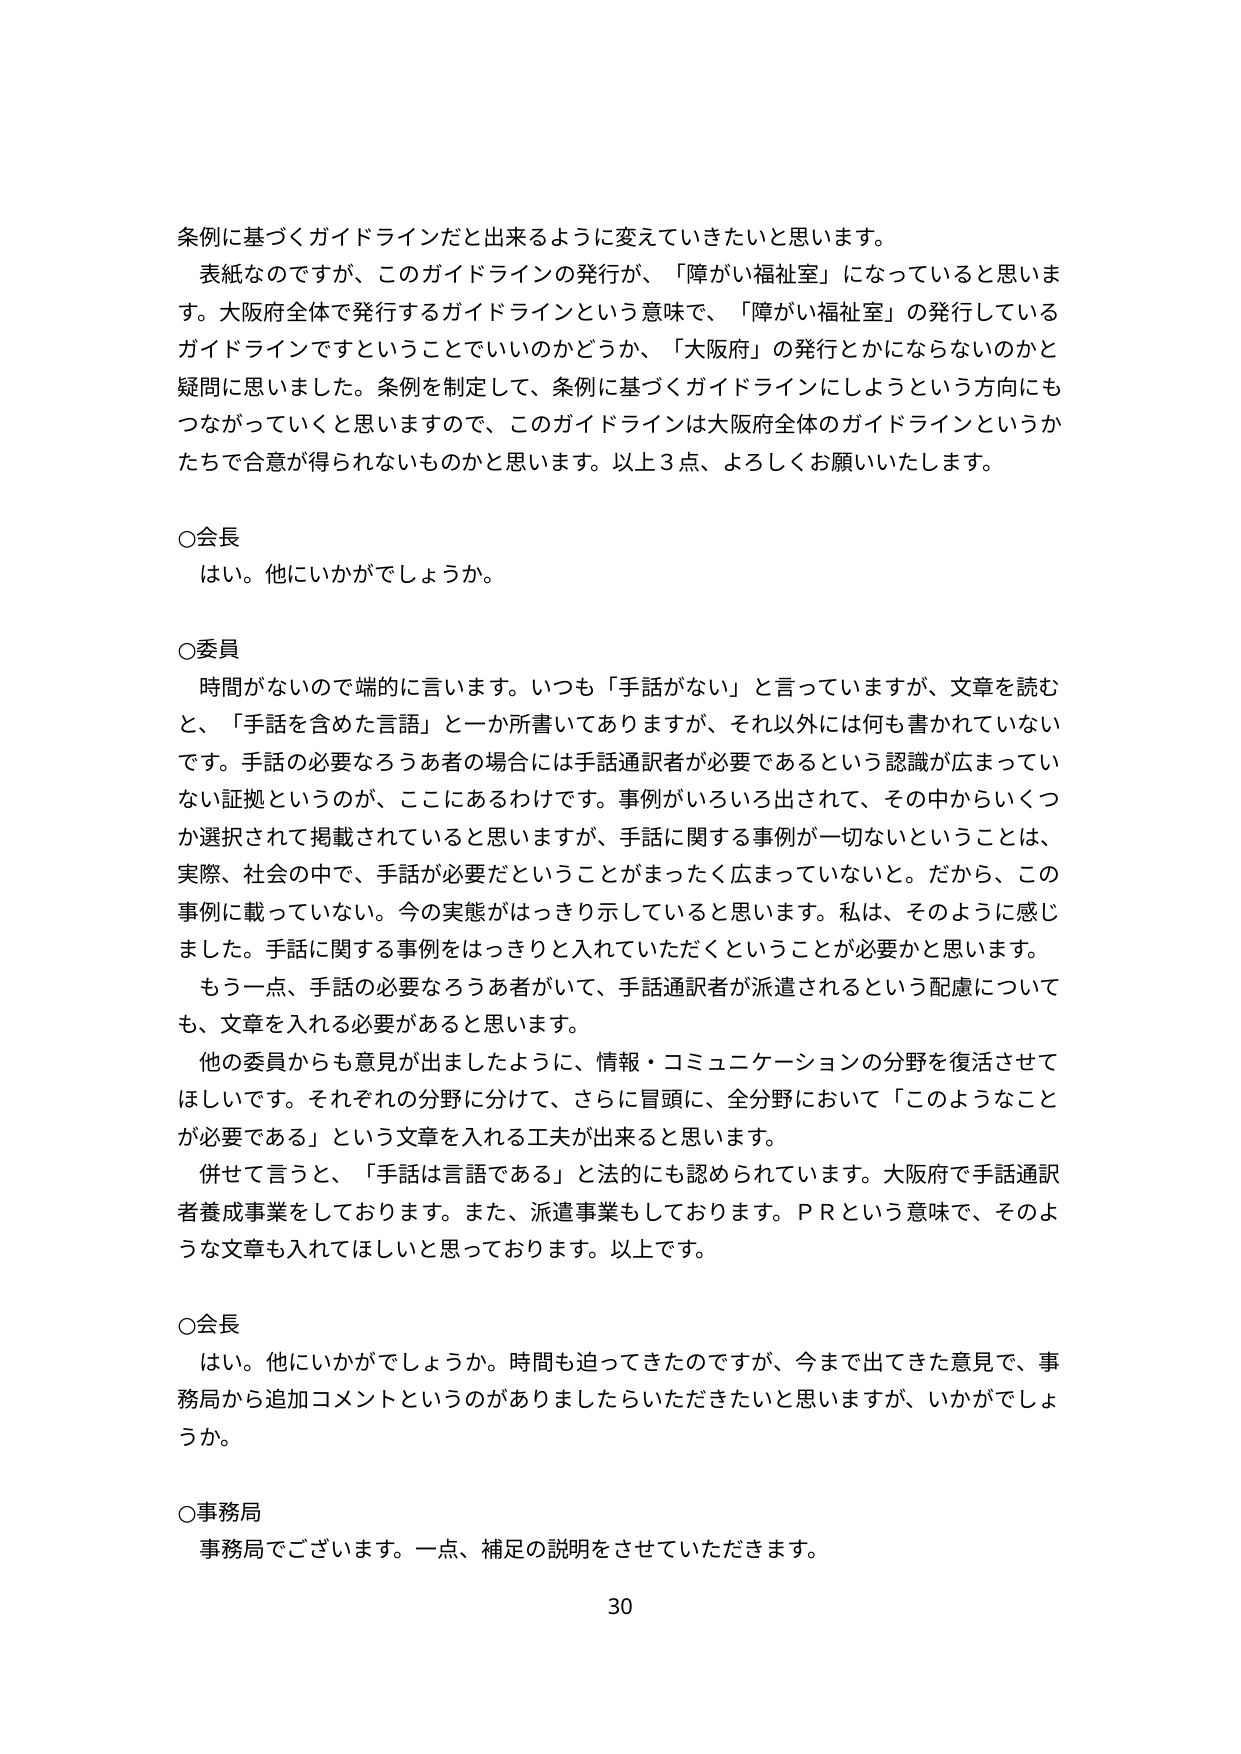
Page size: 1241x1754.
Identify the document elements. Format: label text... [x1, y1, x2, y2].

text はい。他にいかがでしょうか。時間も迫ってきたのですが、今まで出てきた意見で、事務局から追加コメントというのがありましたらいただきたいと思いますが、いかがでしょうか。 [177, 1342, 1063, 1454]
text 表紙なのですが、このガイドラインの発行が、「障がい福祉室」になっていると思います。大阪府全体で発行するガイドラインという意味で、「障がい福祉室」の発行しているガイドラインですということでいいのかどうか、「大阪府」の発行とかにならないのかと疑問に思いました。条例を制定して、条例に基づくガイドラインにしようという方向にもつながっていくと思いますので、このガイドラインは大阪府全体のガイドラインというかたちで合意が得られないものかと思います。以上３点、よろしくお願いいたします。 [177, 254, 1063, 479]
text もう一点、手話の必要なろうあ者がいて、手話通訳者が派遣されるという配慮についても、文章を入れる必要があると思います。 [177, 967, 1063, 1042]
text 時間がないので端的に言います。いつも「手話がない」と言っていますが、文章を読むと、「手話を含めた言語」と一か所書いてありますが、それ以外には何も書かれていないです。手話の必要なろうあ者の場合には手話通訳者が必要であるという認識が広まっていない証拠というのが、ここにあるわけです。事例がいろいろ出されて、その中からいくつか選択されて掲載されていると思いますが、手話に関する事例が一切ないということは、実際、社会の中で、手話が必要だということがまったく広まっていないと。だから、この事例に載っていない。今の実態がはっきり示していると思います。私は、そのように感じました。手話に関する事例をはっきりと入れていただくということが必要かと思います。 [177, 667, 1063, 967]
text ○事務局 [177, 1492, 1063, 1529]
text 事務局でございます。一点、補足の説明をさせていただきます。 [177, 1529, 1063, 1567]
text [177, 217, 1063, 254]
text ○委員 [177, 629, 1063, 667]
text 併せて言うと、「手話は言語である」と法的にも認められています。大阪府で手話通訳者養成事業をしております。また、派遣事業もしております。ＰＲという意味で、そのような文章も入れてほしいと思っております。以上です。 [177, 1154, 1063, 1267]
text はい。他にいかがでしょうか。 [177, 554, 1063, 592]
text ○会長 [177, 517, 1063, 554]
text 他の委員からも意見が出ましたように、情報・コミュニケーションの分野を復活させてほしいです。それぞれの分野に分けて、さらに冒頭に、全分野において「このようなことが必要である」という文章を入れる工夫が出来ると思います。 [177, 1042, 1063, 1154]
text ○会長 [177, 1304, 1063, 1342]
